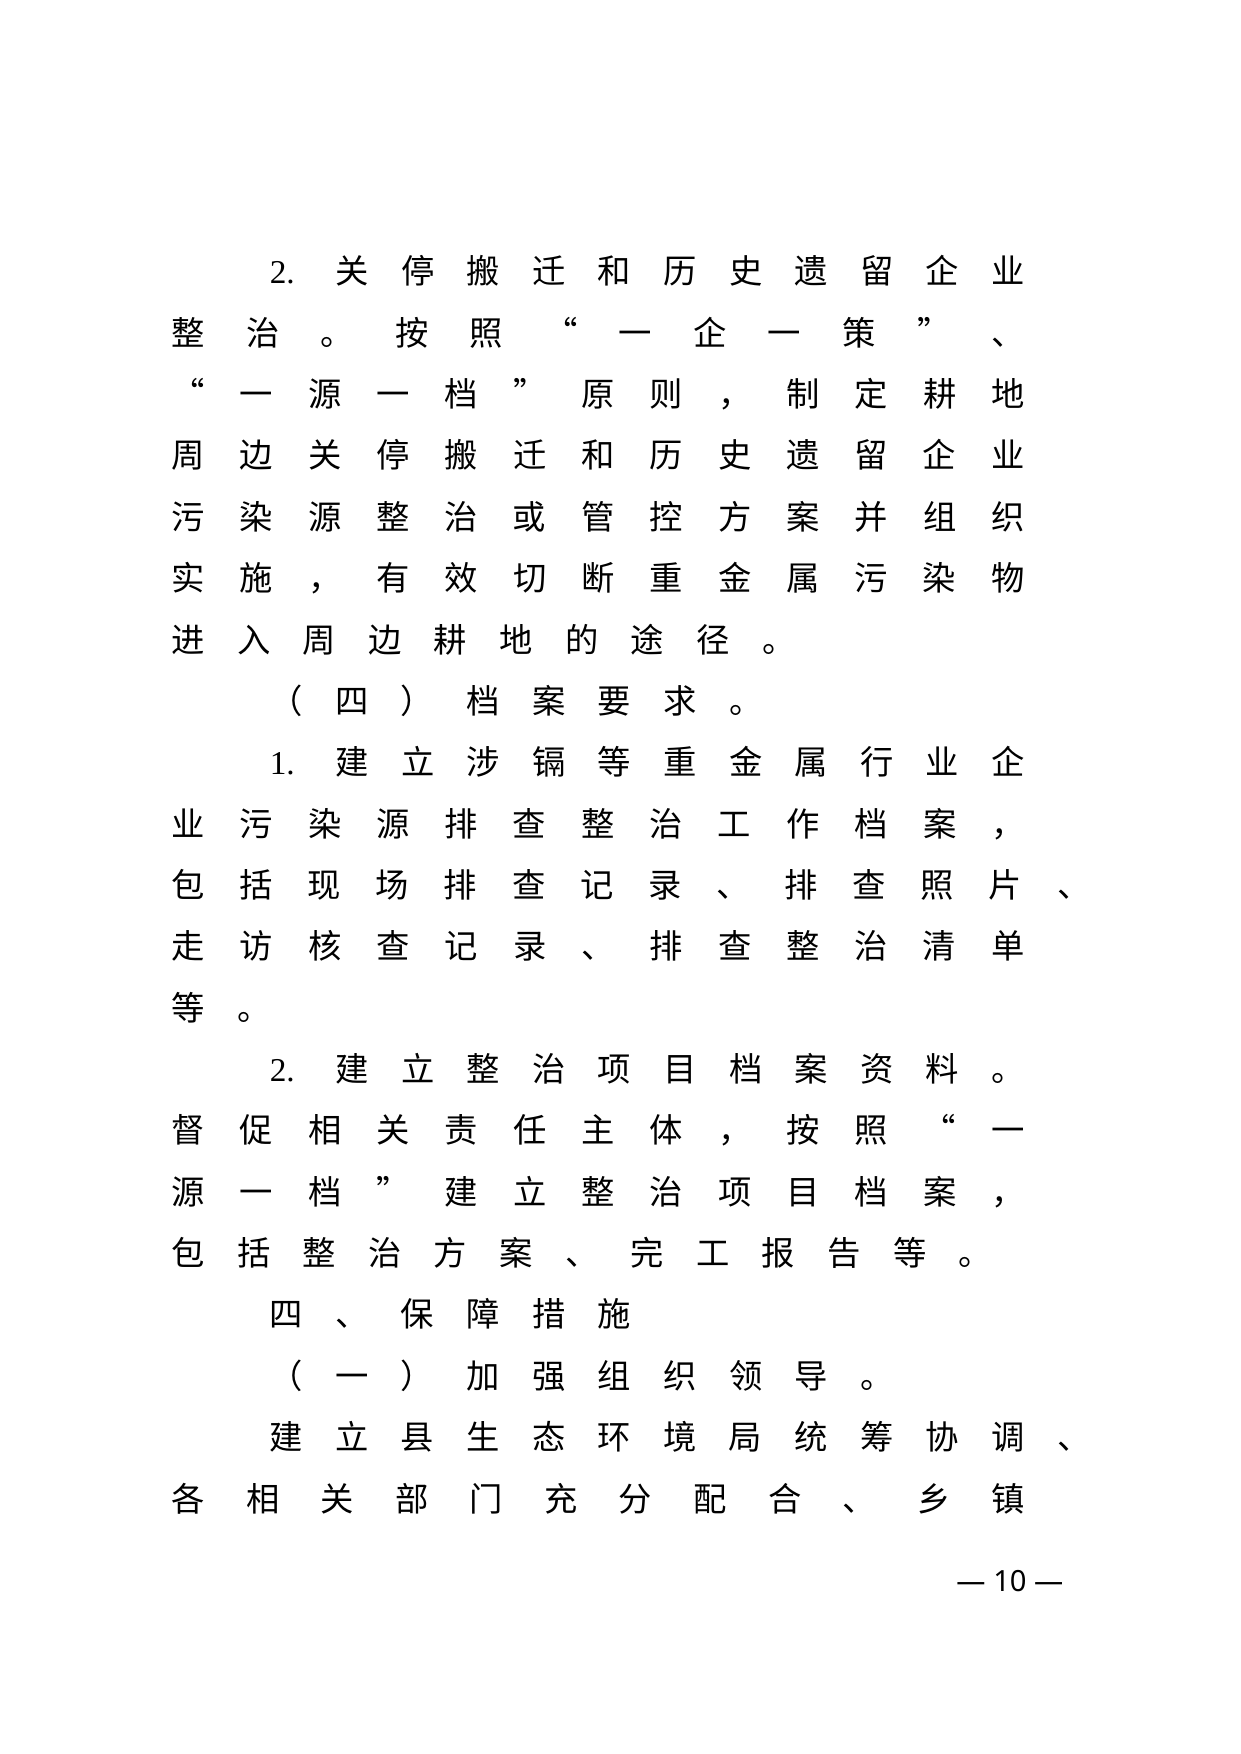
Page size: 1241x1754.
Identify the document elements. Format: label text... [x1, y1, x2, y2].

text 1. 建立涉镉等重金属行业企业污染源排查整治工作档案，包括现场排查记录、排查照片、走访核查记录、排查整治清单等。 [171, 729, 1057, 1036]
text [171, 1404, 1057, 1527]
text （一）加强组织领导。 [171, 1343, 1057, 1404]
text （四）档案要求。 [171, 668, 1057, 729]
text 四、保障措施 [171, 1282, 1057, 1343]
text 2. 关停搬迁和历史遗留企业整治。按照“一企一策”、“一源一档”原则，制定耕地周边关停搬迁和历史遗留企业污染源整治或管控方案并组织实施，有效切断重金属污染物进入周边耕地的途径。 [171, 239, 1057, 668]
text 2. 建立整治项目档案资料。督促相关责任主体，按照“一源一档”建立整治项目档案，包括整治方案、完工报告等。 [171, 1036, 1057, 1282]
